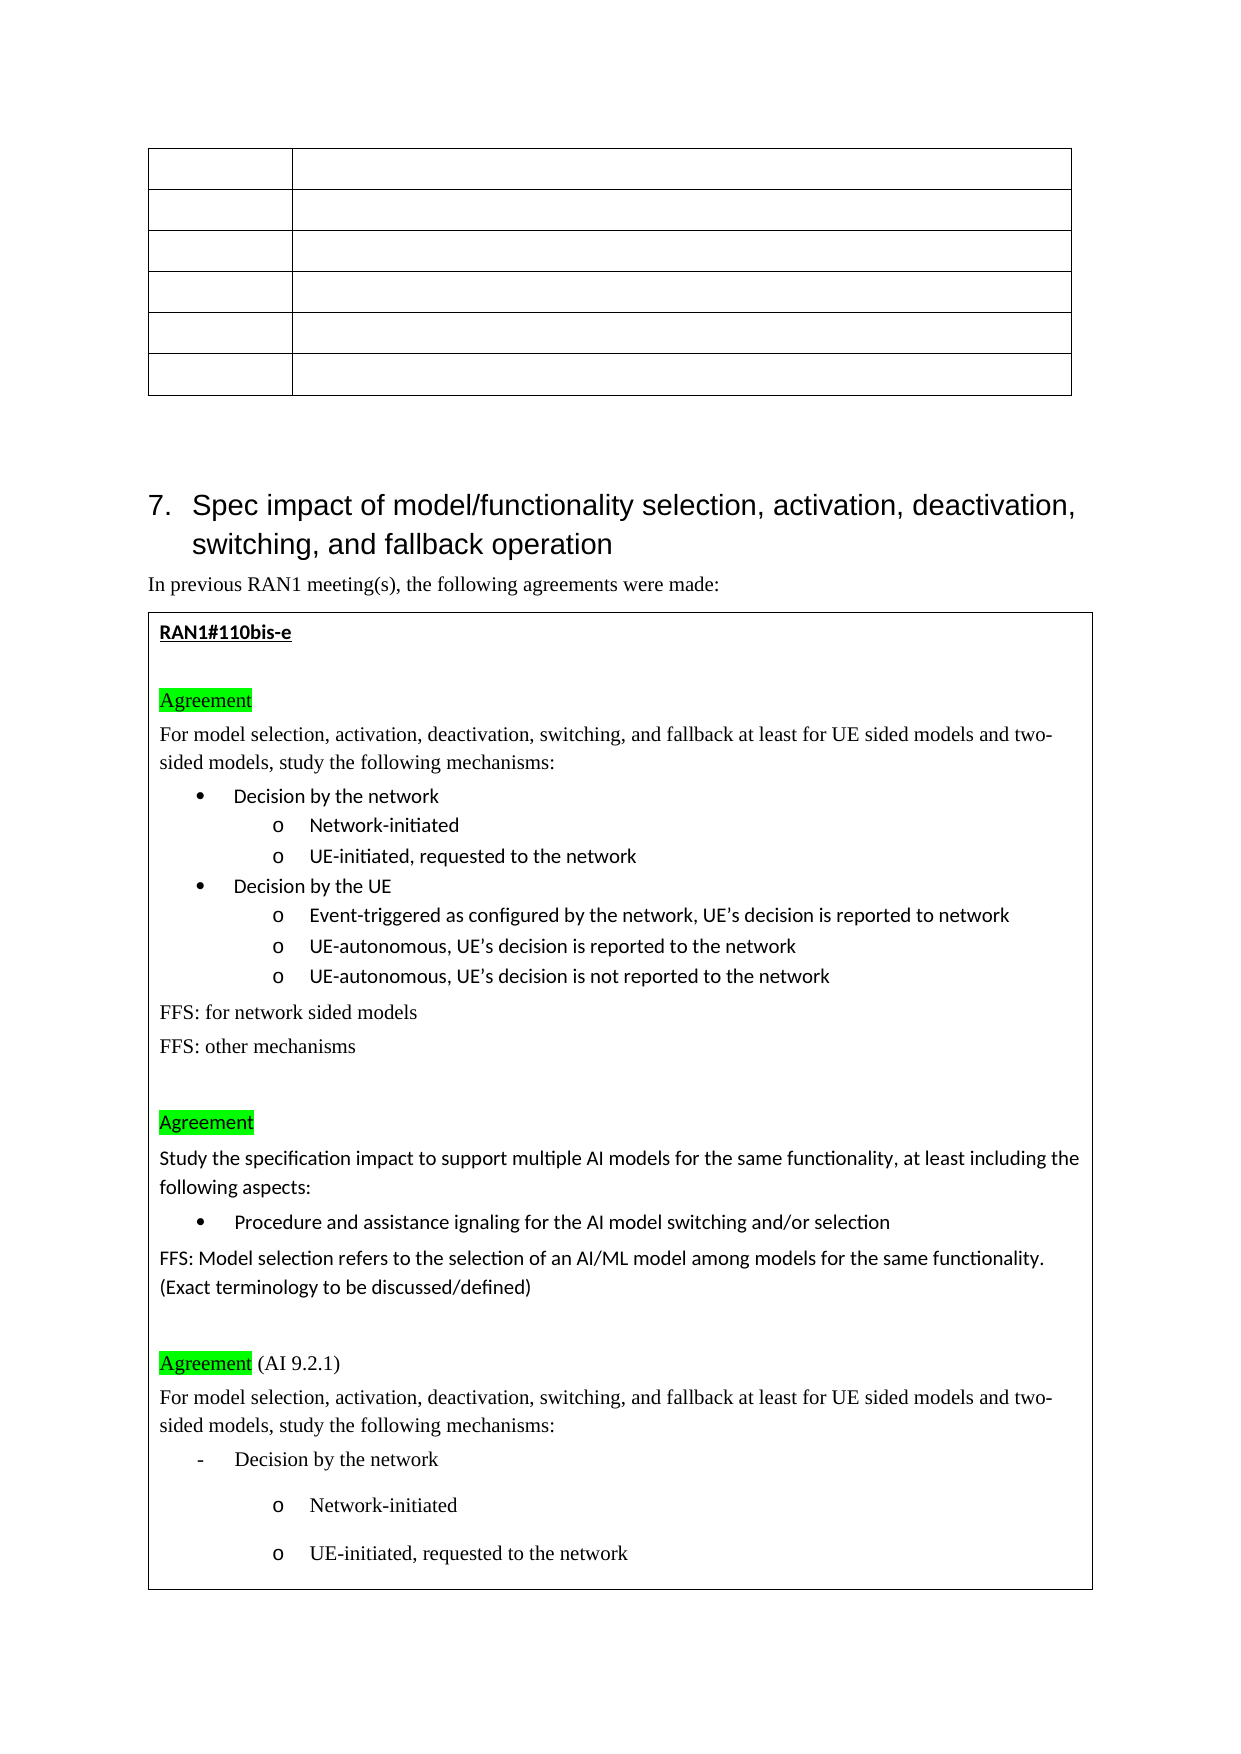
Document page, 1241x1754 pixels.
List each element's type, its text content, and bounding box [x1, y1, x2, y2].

text In previous RAN1 meeting(s), the following agreements were made: [148, 572, 1093, 596]
table_cell [293, 354, 1071, 394]
table_cell [149, 313, 292, 353]
table_cell [149, 190, 292, 230]
table_cell [293, 272, 1071, 312]
table_cell [293, 231, 1071, 271]
table_cell [149, 231, 292, 271]
subtitle Spec impact of model/functionality selection, activation, deactivation, switching, and fallback operation [148, 488, 1093, 560]
table_cell [149, 272, 292, 312]
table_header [149, 613, 1092, 1589]
table_cell [149, 149, 292, 189]
table_cell [293, 190, 1071, 230]
table_cell [293, 313, 1071, 353]
table_cell [293, 149, 1071, 189]
table_cell [149, 354, 292, 394]
